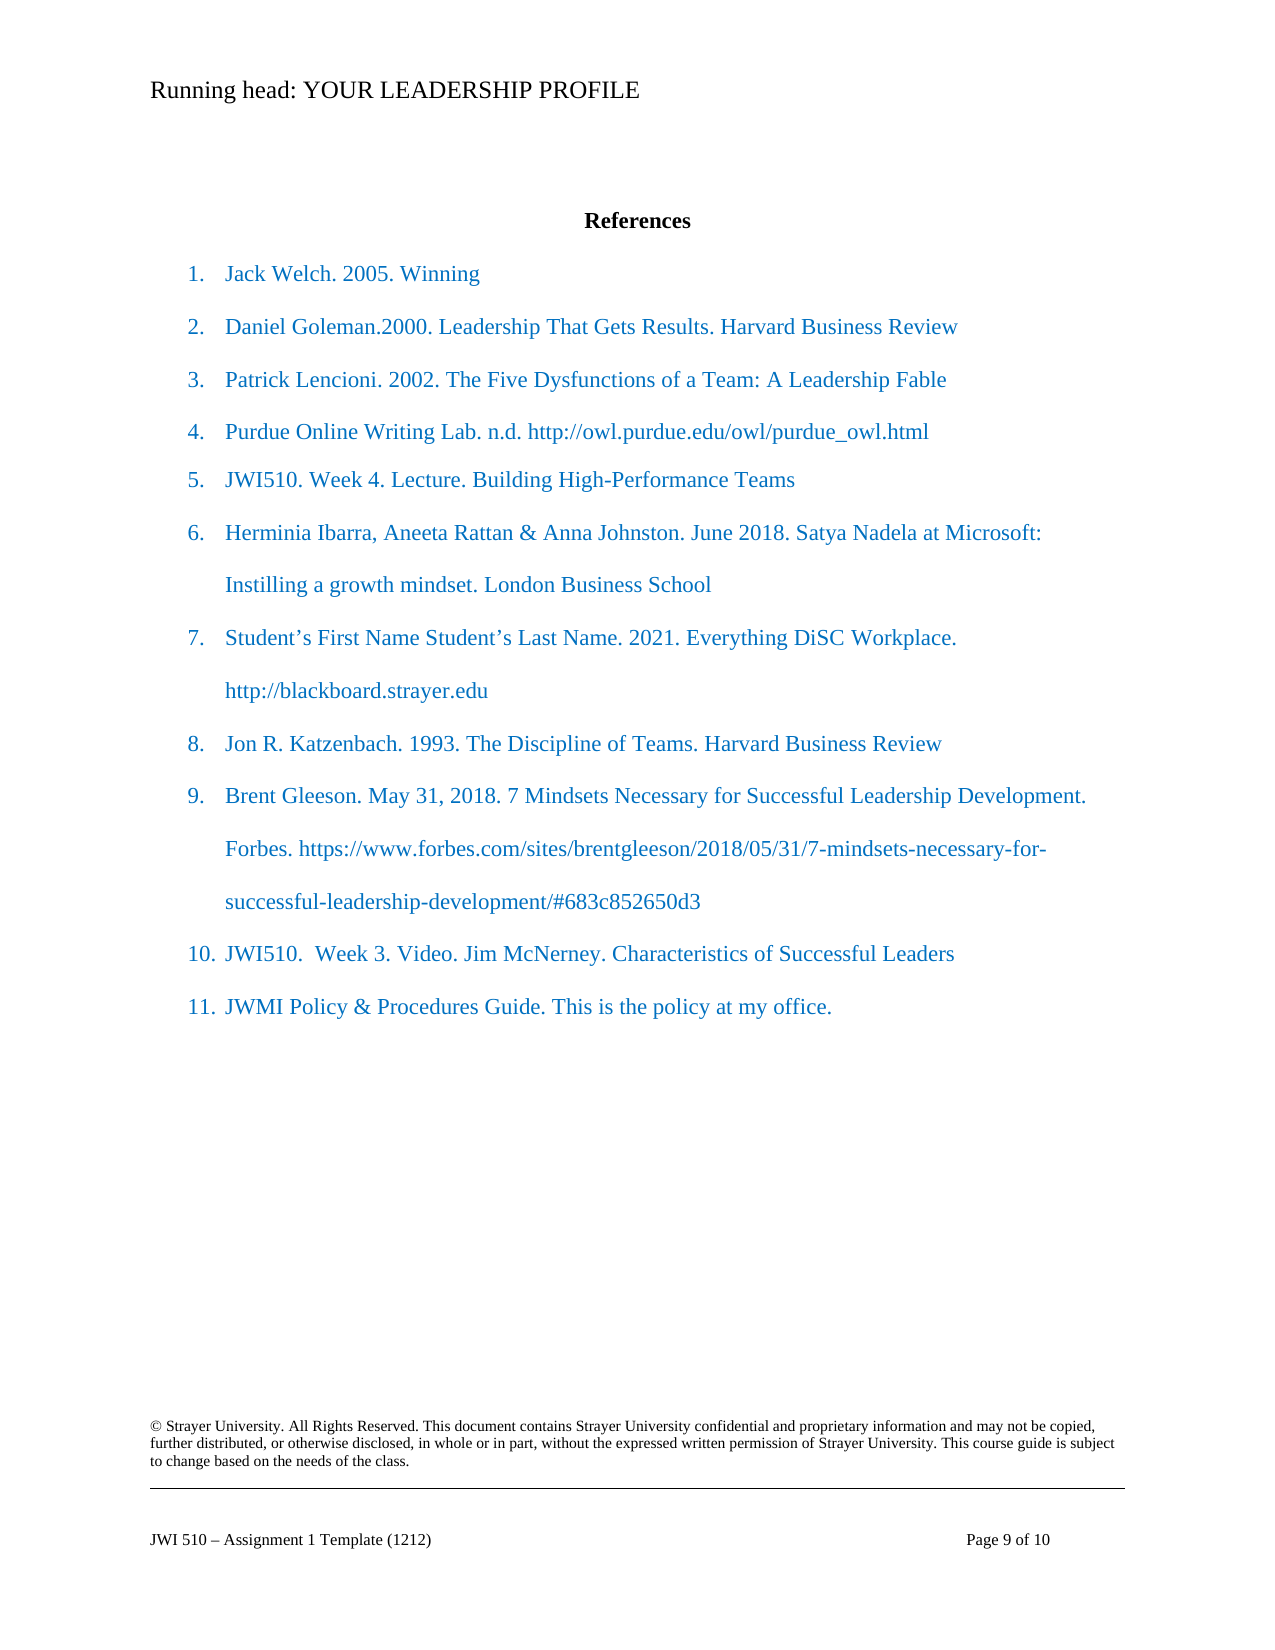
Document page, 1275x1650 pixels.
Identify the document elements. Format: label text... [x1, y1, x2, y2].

list Daniel Goleman.2000. Leadership That Gets Results. Harvard Business Review [187, 313, 1125, 339]
list Herminia Ibarra, Aneeta Rattan & Anna Johnston. June 2018. Satya Nadela at Microsoft: Instilling a growth mindset. London Business School [187, 519, 1125, 598]
list Brent Gleeson. May 31, 2018. 7 Mindsets Necessary for Successful Leadership Development. Forbes. https://www.forbes.com/sites/brentgleeson/2018/05/31/7-mindsets-necessary-for-successful-leadership-development/#683c852650d3 [187, 782, 1125, 914]
subtitle References [150, 207, 1125, 234]
list Jon R. Katzenbach. 1993. The Discipline of Teams. Harvard Business Review [187, 730, 1125, 756]
list JWI510. Week 4. Lecture. Building High-Performance Teams [187, 466, 1125, 492]
list JWMI Policy & Procedures Guide. This is the policy at my office. [187, 993, 1125, 1019]
list Purdue Online Writing Lab. n.d. http://owl.purdue.edu/owl/purdue_owl.html [187, 418, 1125, 445]
list Student’s First Name Student’s Last Name. 2021. Everything DiSC Workplace. http://blackboard.strayer.edu [187, 624, 1125, 703]
list JWI510. Week 3. Video. Jim McNerney. Characteristics of Successful Leaders [187, 941, 1125, 967]
list Patrick Lencioni. 2002. The Five Dysfunctions of a Team: A Leadership Fable [187, 366, 1125, 392]
list Jack Welch. 2005. Winning [187, 260, 1125, 287]
